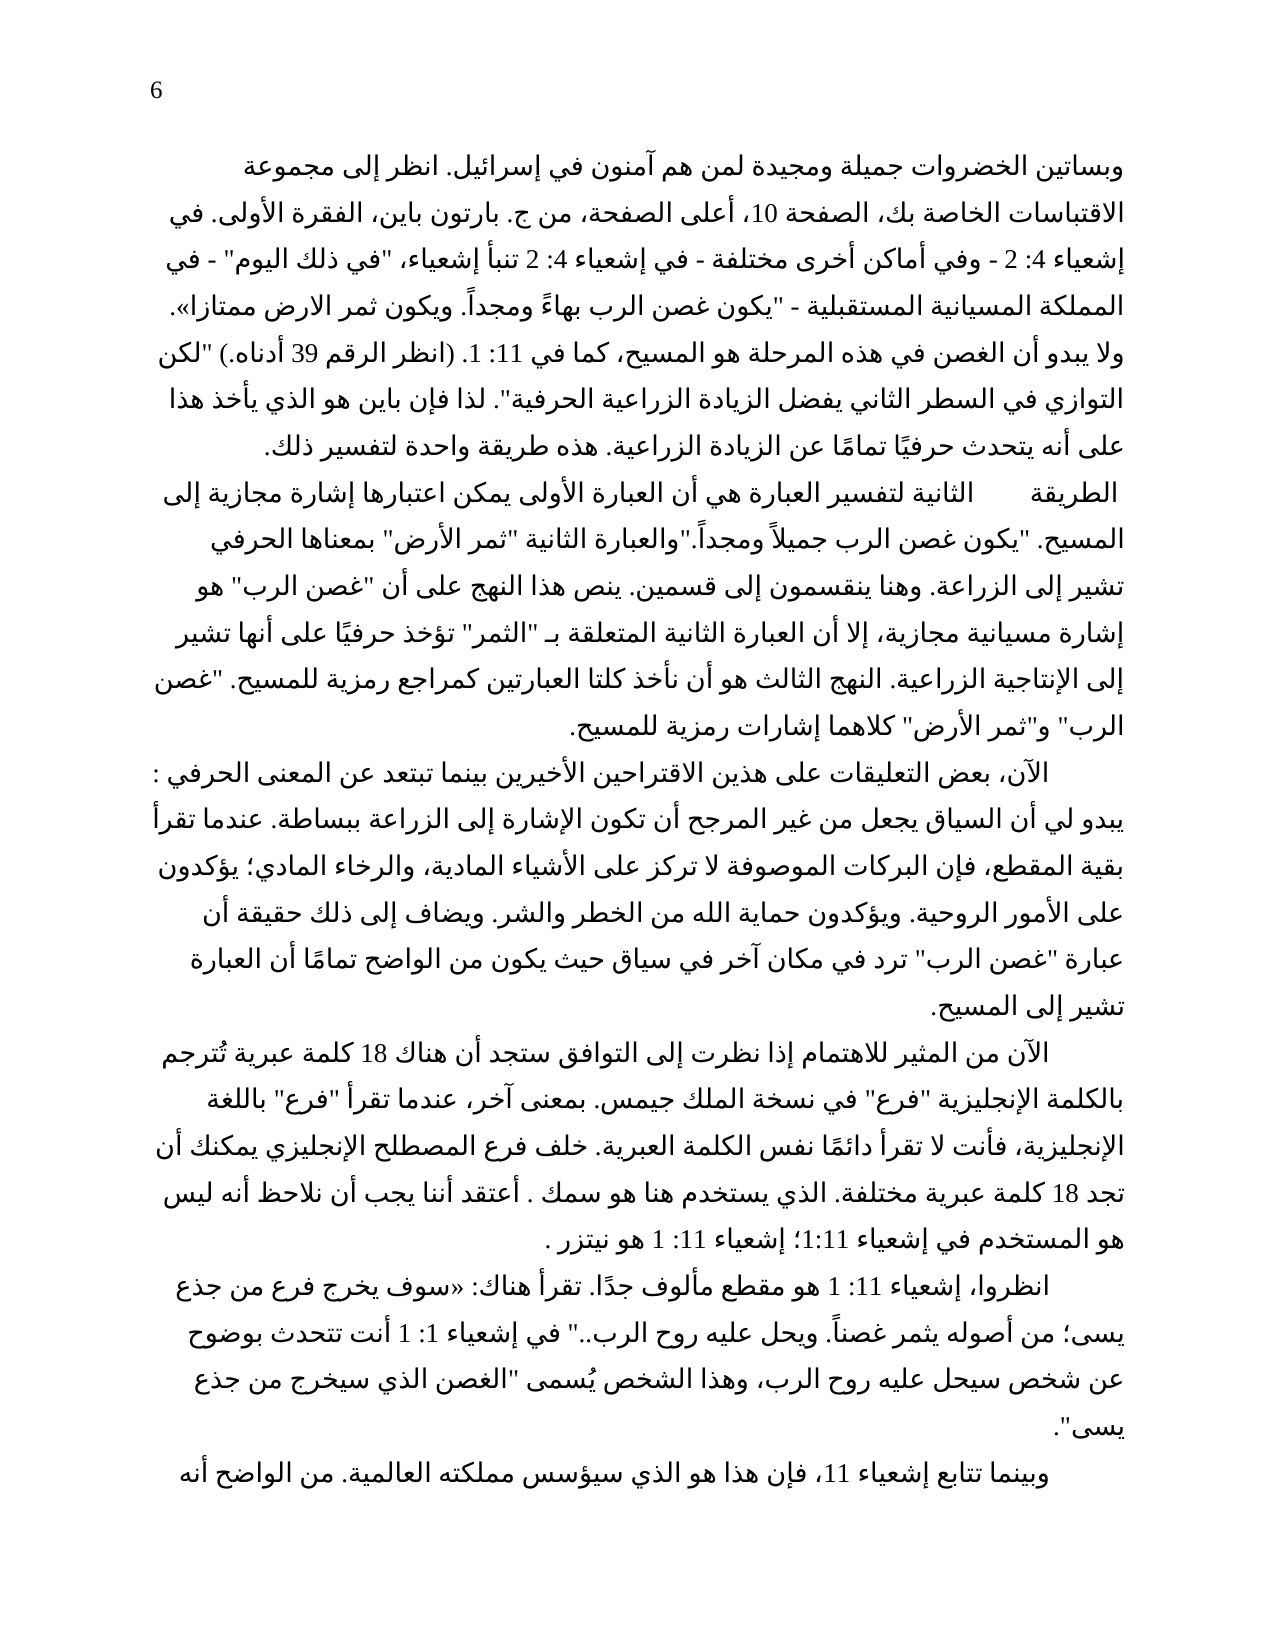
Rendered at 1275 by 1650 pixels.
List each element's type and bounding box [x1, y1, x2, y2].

text [150, 150, 1125, 1488]
